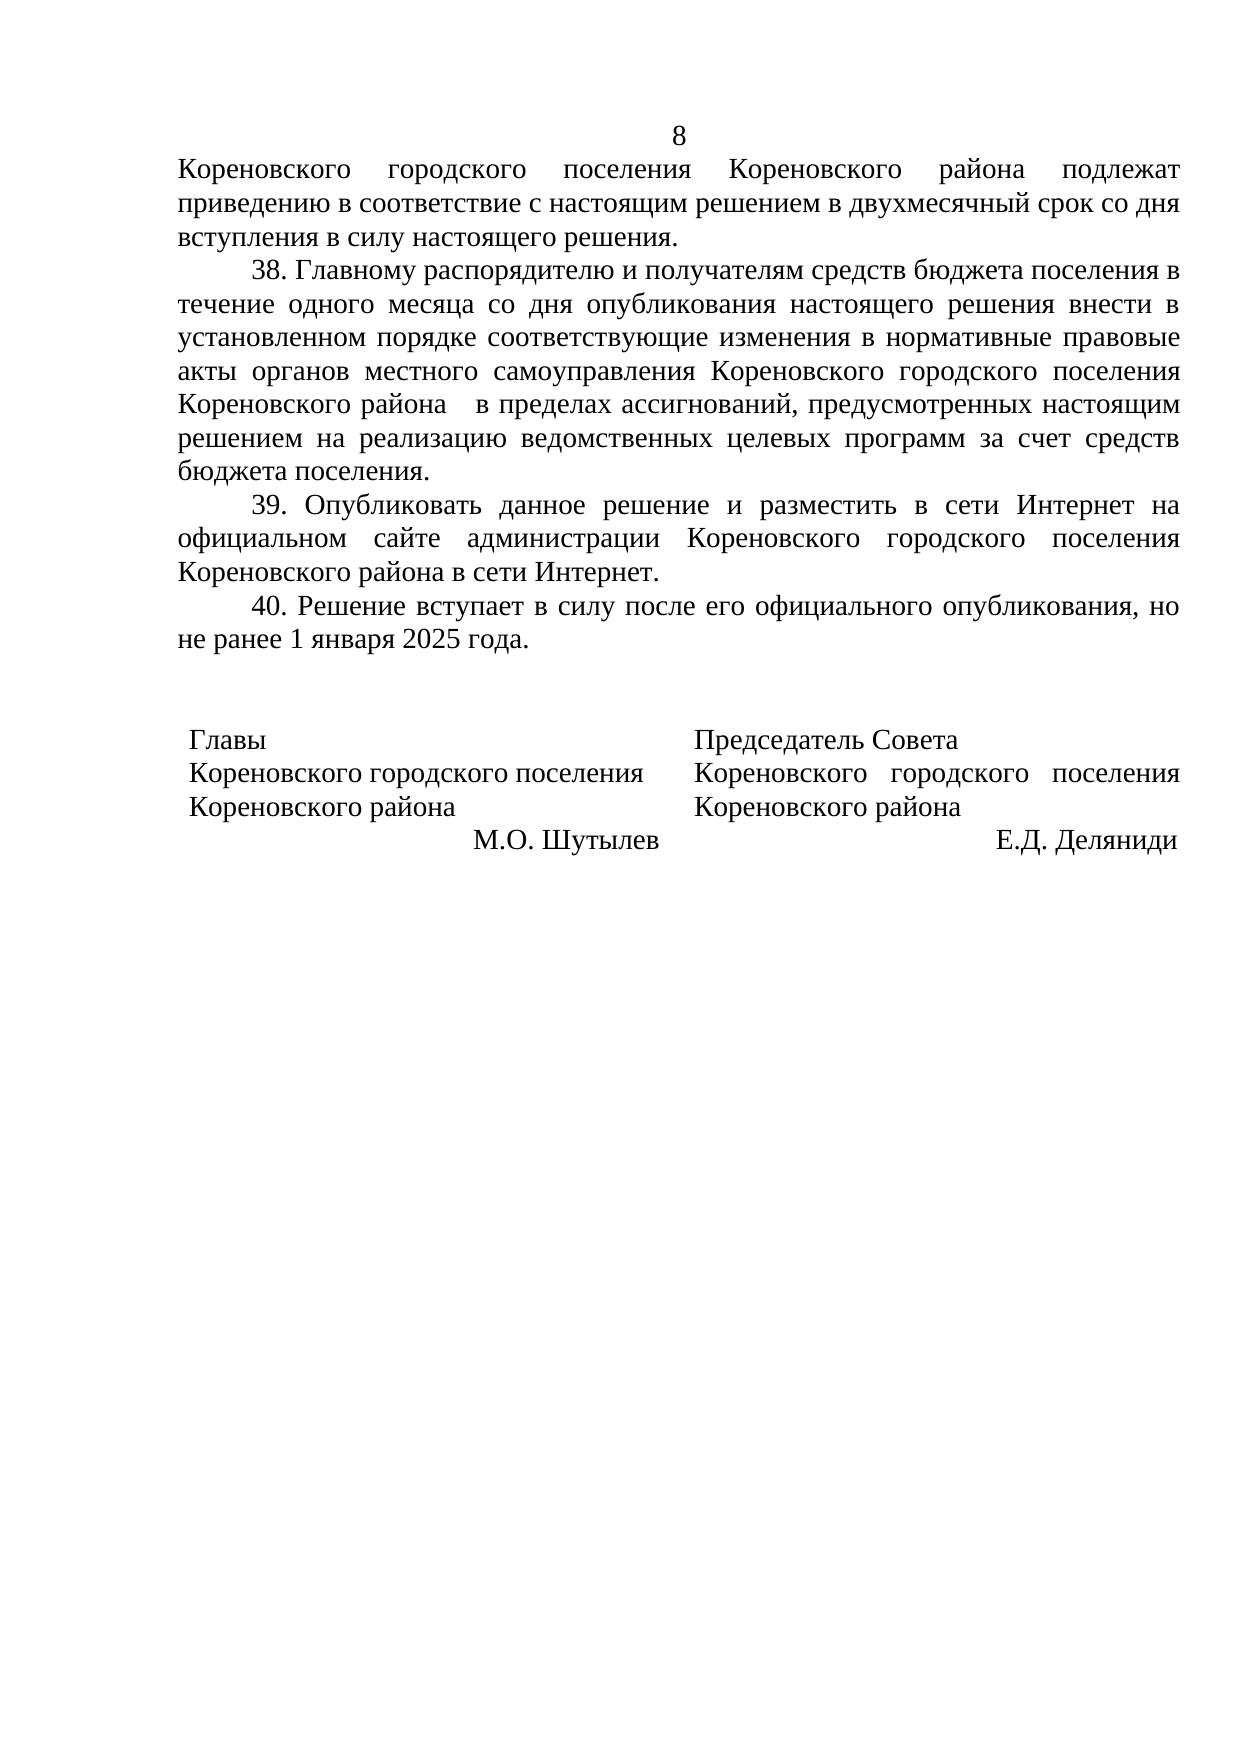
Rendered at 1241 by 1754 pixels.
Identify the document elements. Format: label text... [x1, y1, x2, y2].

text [177, 152, 1181, 252]
table_header Главы Кореновского городского поселения Кореновского района М.О. Шутылев [177, 722, 683, 872]
table_header Председатель Совета Кореновского городского поселения Кореновского района Е.Д. Деляниди [683, 722, 1192, 872]
text 40. Решение вступает в силу после его официального опубликования, но не ранее 1 января 2025 года. [177, 588, 1181, 655]
text 39. Опубликовать данное решение и разместить в сети Интернет на официальном сайте администрации Кореновского городского поселения Кореновского района в сети Интернет. [177, 487, 1181, 588]
text 38. Главному распорядителю и получателям средств бюджета поселения в течение одного месяца со дня опубликования настоящего решения внести в установленном порядке соответствующие изменения в нормативные правовые акты органов местного самоуправления Кореновского городского поселения Кореновского района в пределах ассигнований, предусмотренных настоящим решением на реализацию ведомственных целевых программ за счет средств бюджета поселения. [177, 252, 1181, 487]
